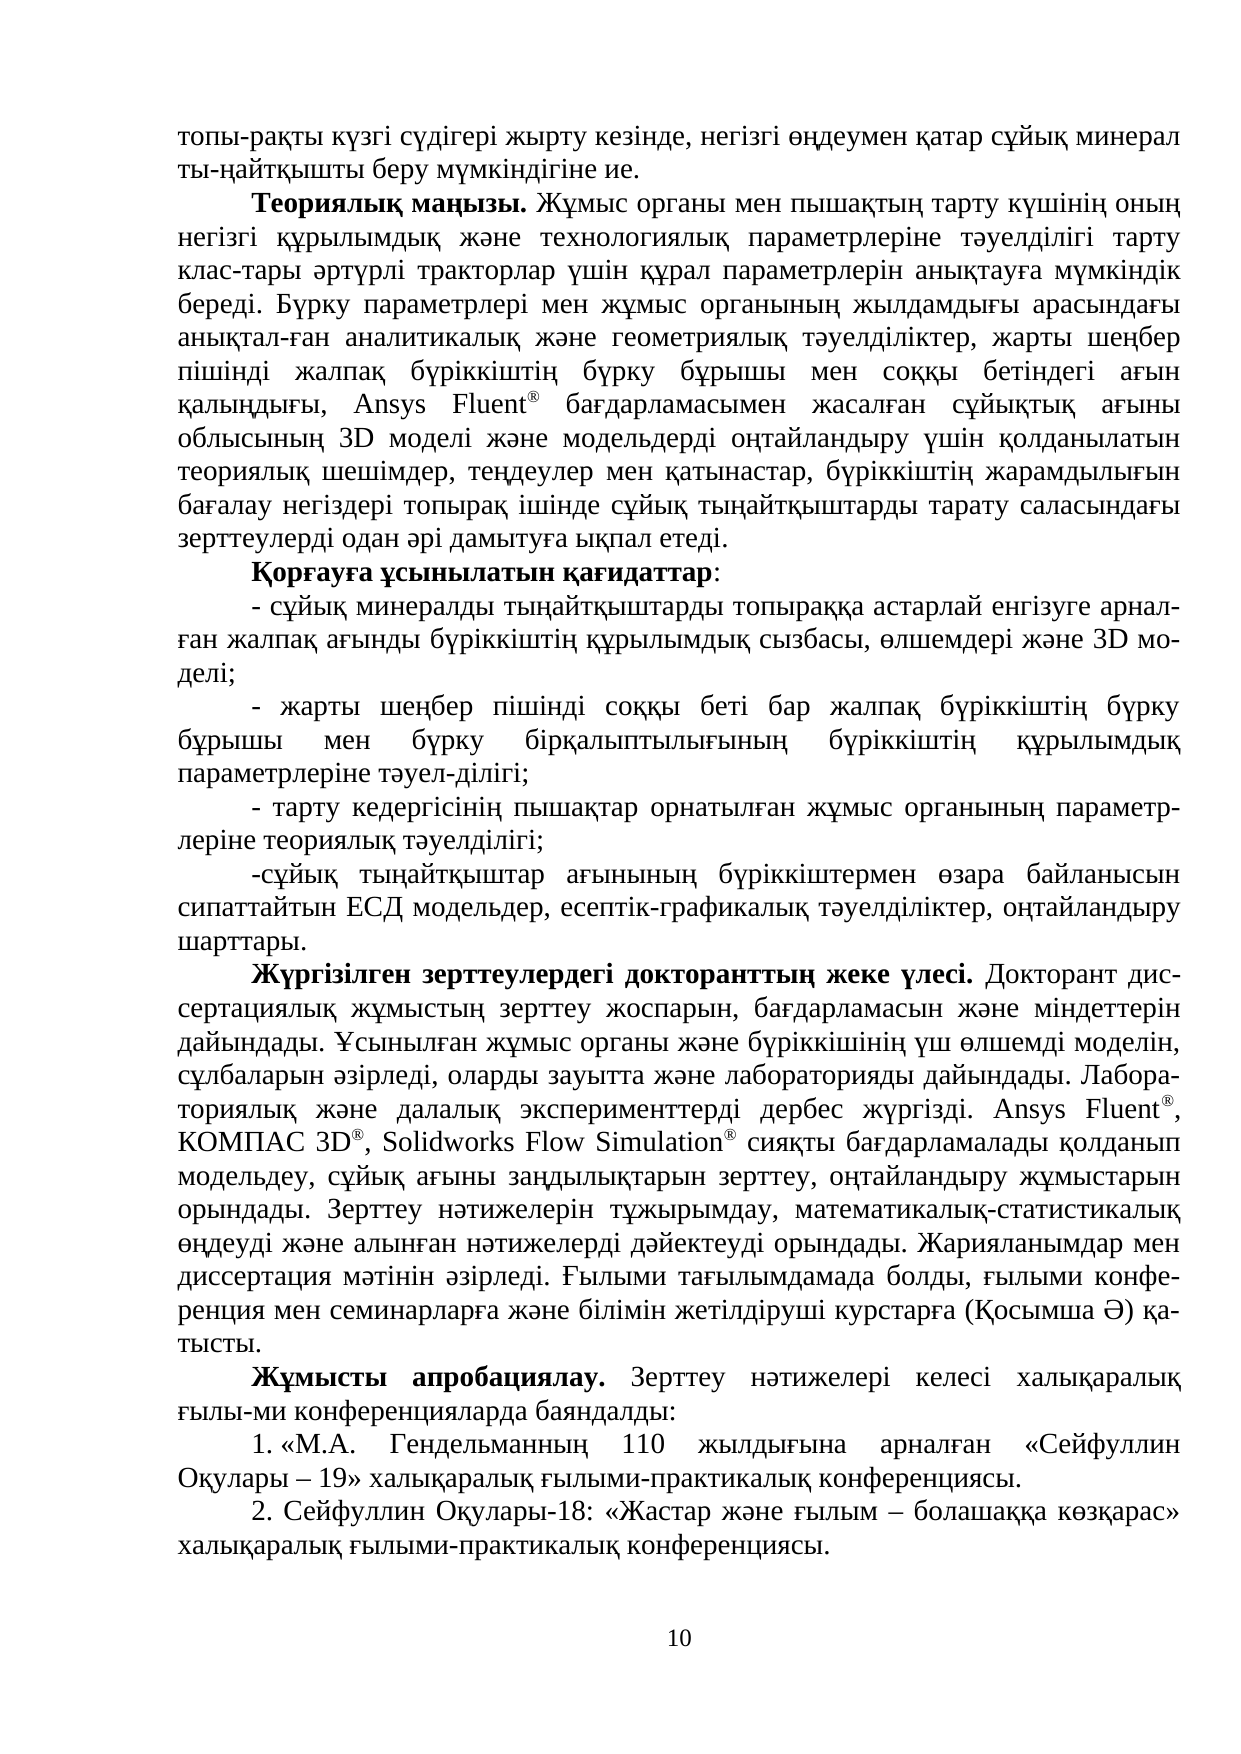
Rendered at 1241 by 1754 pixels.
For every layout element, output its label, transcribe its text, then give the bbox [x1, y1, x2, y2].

text Жүргізілген зерттеулердегі докторанттың жеке үлесі. Докторант дис-сертациялық жұмыстың зерттеу жоспарын, бағдарламасын және міндеттерін дайындады. Ұсынылған жұмыс органы және бүріккішінің үш өлшемді моделін, сұлбаларын әзірледі, оларды зауытта және лабораторияды дайындады. Лабора-ториялық және далалық эксперименттерді дербес жүргізді. Ansys Fluent®, КОМПАС 3D®, Solidworks Flow Simulation® сияқты бағдарламалады қолданып модельдеу, сұйық ағыны заңдылықтарын зерттеу, оңтайландыру жұмыстарын орындады. Зерттеу нәтижелерін тұжырымдау, математикалық-статистикалық өңдеуді және алынған нәтижелерді дәйектеуді орындады. Жарияланымдар мен диссертация мәтінін әзірледі. Ғылыми тағылымдамада болды, ғылыми конфе-ренция мен семинарларға және білімін жетілдіруші курстарға (Қосымша Ә) қа-тысты. [177, 957, 1181, 1359]
text - сұйық минералды тыңайтқыштарды топыраққа астарлай енгізуге арнал-ған жалпақ ағынды бүріккіштің құрылымдық сызбасы, өлшемдері және 3D мо-делі; [177, 588, 1181, 688]
text 1. «М.А. Гендельманның 110 жылдығына арналған «Сейфуллин Оқулары – 19» халықаралық ғылыми-практикалық конференциясы. [177, 1426, 1181, 1493]
text Қорғауға ұсынылатын қағидаттар: [177, 554, 1181, 588]
text 2. Сейфуллин Оқулары-18: «Жастар және ғылым – болашаққа көзқарас» халықаралық ғылыми-практикалық конференциясы. [177, 1493, 1181, 1560]
text - жарты шеңбер пішінді соққы беті бар жалпақ бүріккіштің бүрку бұрышы мен бүрку бірқалыптылығының бүріккіштің құрылымдық параметрлеріне тәуел-ділігі; [177, 688, 1181, 789]
text Жұмысты апробациялау. Зерттеу нәтижелері келесі халықаралық ғылы-ми конференцияларда баяндалды: [177, 1359, 1181, 1426]
text - тарту кедергісінің пышақтар орнатылған жұмыс органының параметр-леріне теориялық тәуелділігі; [177, 789, 1181, 856]
text Теориялық маңызы. Жұмыс органы мен пышақтың тарту күшінің оның негізгі құрылымдық және технологиялық параметрлеріне тәуелділігі тарту клас-тары әртүрлі тракторлар үшін құрал параметрлерін анықтауға мүмкіндік береді. Бүрку параметрлері мен жұмыс органының жылдамдығы арасындағы анықтал-ған аналитикалық және геометриялық тәуелділіктер, жарты шеңбер пішінді жалпақ бүріккіштің бүрку бұрышы мен соққы бетіндегі ағын қалыңдығы, Ansys Fluent® бағдарламасымен жасалған сұйықтық ағыны облысының 3D моделі және модельдерді оңтайландыру үшін қолданылатын теориялық шешімдер, теңдеулер мен қатынастар, бүріккіштің жарамдылығын бағалау негіздері топырақ ішінде сұйық тыңайтқыштарды тарату саласындағы зерттеулерді одан әрі дамытуға ықпал етеді. [177, 185, 1181, 554]
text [177, 118, 1181, 185]
text -сұйық тыңайтқыштар ағынының бүріккіштермен өзара байланысын сипаттайтын ЕСД модельдер, есептік-графикалық тәуелділіктер, оңтайландыру шарттары. [177, 856, 1181, 957]
